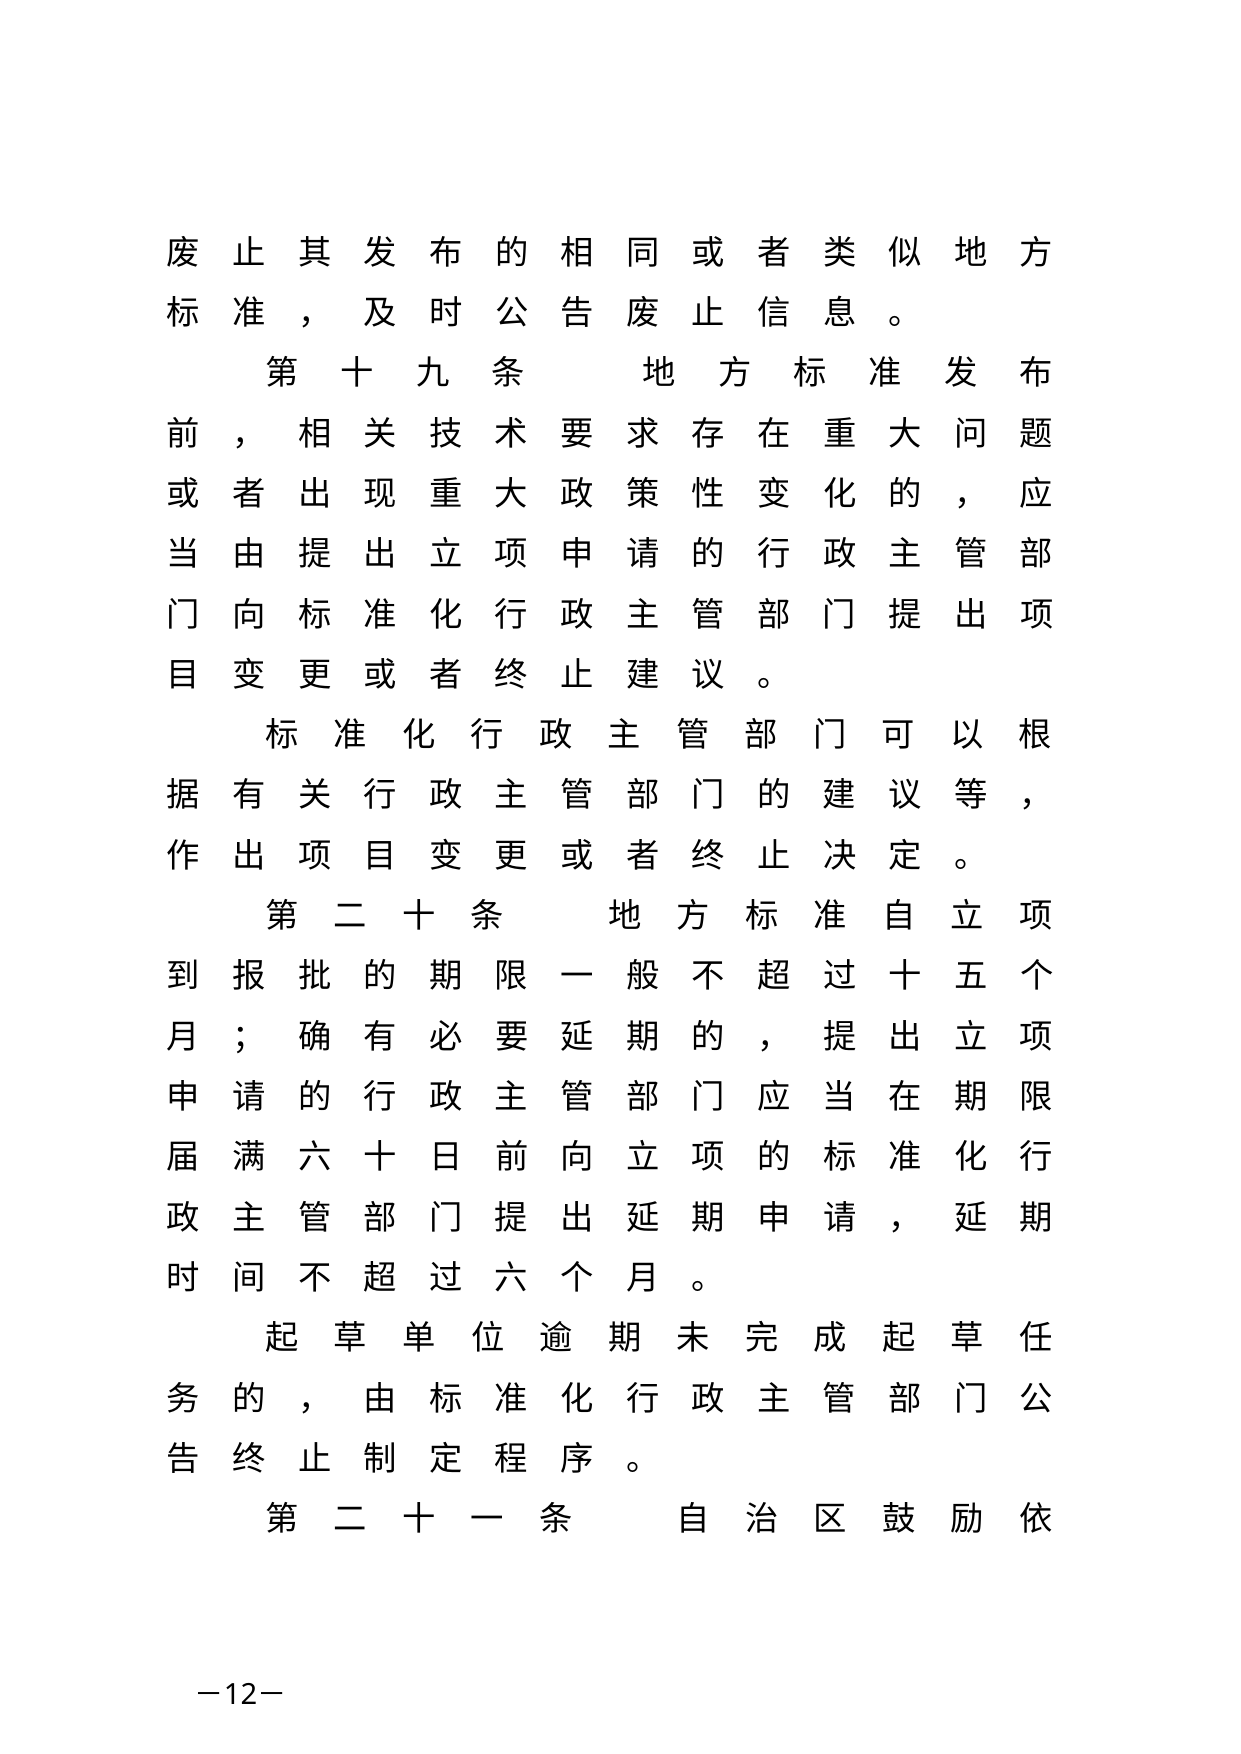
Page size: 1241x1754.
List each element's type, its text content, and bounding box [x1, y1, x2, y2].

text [167, 1486, 1085, 1546]
text 第二十条 地方标准自立项到报批的期限一般不超过十五个月；确有必要延期的，提出立项申请的行政主管部门应当在期限届满六十日前向立项的标准化行政主管部门提出延期申请，延期时间不超过六个月。 [167, 883, 1085, 1305]
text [167, 219, 1085, 340]
text 标准化行政主管部门可以根据有关行政主管部门的建议等，作出项目变更或者终止决定。 [167, 702, 1085, 883]
text 第十九条 地方标准发布前，相关技术要求存在重大问题或者出现重大政策性变化的，应当由提出立项申请的行政主管部门向标准化行政主管部门提出项目变更或者终止建议。 [167, 340, 1085, 702]
text 起草单位逾期未完成起草任务的，由标准化行政主管部门公告终止制定程序。 [167, 1305, 1085, 1486]
